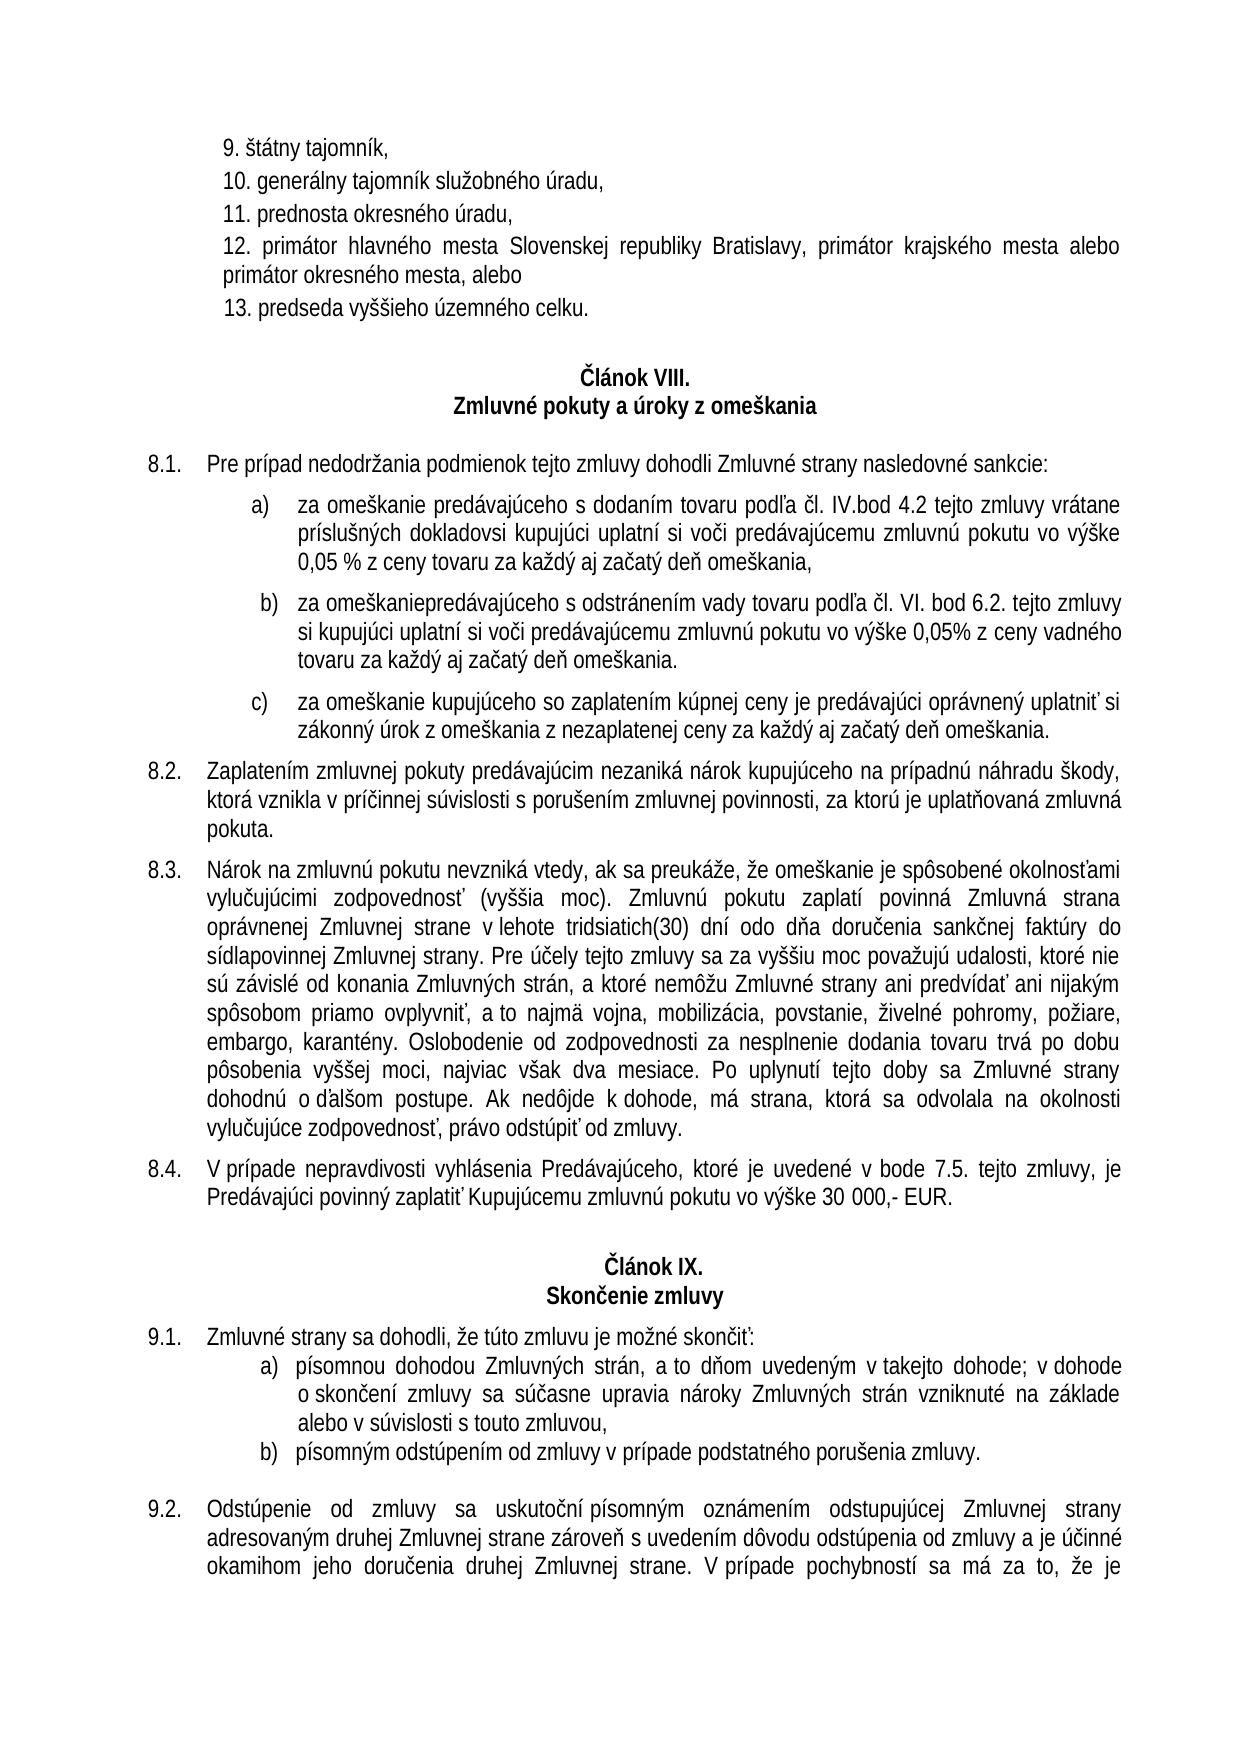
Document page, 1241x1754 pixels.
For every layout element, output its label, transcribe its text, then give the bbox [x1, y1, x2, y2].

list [148, 1494, 1122, 1580]
list Pre prípad nedodržania podmienok tejto zmluvy dohodli Zmluvné strany nasledovné sankcie: [148, 448, 1122, 477]
list za omeškanie kupujúceho so zaplatením kúpnej ceny je predávajúci oprávnený uplatniť si zákonný úrok z omeškania z nezaplatenej ceny za každý aj začatý deň omeškania. [251, 687, 1122, 744]
list Článok IX. [185, 1252, 1122, 1281]
list Zmluvné strany sa dohodli, že túto zmluvu je možné skončiť: [148, 1322, 1122, 1351]
list písomným odstúpením od zmluvy v prípade podstatného porušenia zmluvy. [260, 1437, 1122, 1465]
list 13. predseda vyššieho územného celku. [207, 293, 1122, 321]
list 9. štátny tajomník, [223, 133, 1122, 162]
list 10. generálny tajomník služobného úradu, [223, 166, 1122, 194]
list 12. primátor hlavného mesta Slovenskej republiky Bratislavy, primátor krajského mesta alebo primátor okresného mesta, alebo [223, 231, 1122, 289]
text Zmluvné pokuty a úroky z omeškania [148, 391, 1122, 420]
list V prípade nepravdivosti vyhlásenia Predávajúceho, ktoré je uvedené v bode 7.5. tejto zmluvy, je Predávajúci povinný zaplatiť Kupujúcemu zmluvnú pokutu vo výške 30 000,- EUR. [148, 1154, 1122, 1211]
list písomnou dohodou Zmluvných strán, a to dňom uvedeným v takejto dohode; v dohode o skončení zmluvy sa súčasne upravia nároky Zmluvných strán vzniknuté na základe alebo v súvislosti s touto zmluvou, [260, 1351, 1122, 1437]
list za omeškanie predávajúceho s dodaním tovaru podľa čl. IV.bod 4.2 tejto zmluvy vrátane príslušných dokladovsi kupujúci uplatní si voči predávajúcemu zmluvnú pokutu vo výške 0,05 % z ceny tovaru za každý aj začatý deň omeškania, [251, 490, 1122, 576]
list za omeškaniepredávajúceho s odstránením vady tovaru podľa čl. VI. bod 6.2. tejto zmluvy si kupujúci uplatní si voči predávajúcemu zmluvnú pokutu vo výške 0,05% z ceny vadného tovaru za každý aj začatý deň omeškania. [260, 588, 1122, 674]
text Skončenie zmluvy [148, 1281, 1122, 1309]
list Zaplatením zmluvnej pokuty predávajúcim nezaniká nárok kupujúceho na prípadnú náhradu škody, ktorá vznikla v príčinnej súvislosti s porušením zmluvnej povinnosti, za ktorú je uplatňovaná zmluvná pokuta. [148, 756, 1122, 842]
list Nárok na zmluvnú pokutu nevzniká vtedy, ak sa preukáže, že omeškanie je spôsobené okolnosťami vylučujúcimi zodpovednosť (vyššia moc). Zmluvnú pokutu zaplatí povinná Zmluvná strana oprávnenej Zmluvnej strane v lehote tridsiatich(30) dní odo dňa doručenia sankčnej faktúry do sídlapovinnej Zmluvnej strany. Pre účely tejto zmluvy sa za vyššiu moc považujú udalosti, ktoré nie sú závislé od konania Zmluvných strán, a ktoré nemôžu Zmluvné strany ani predvídať ani nijakým spôsobom priamo ovplyvniť, a to najmä vojna, mobilizácia, povstanie, živelné pohromy, požiare, embargo, karantény. Oslobodenie od zodpovednosti za nesplnenie dodania tovaru trvá po dobu pôsobenia vyššej moci, najviac však dva mesiace. Po uplynutí tejto doby sa Zmluvné strany dohodnú o ďalšom postupe. Ak nedôjde k dohode, má strana, ktorá sa odvolala na okolnosti vylučujúce zodpovednosť, právo odstúpiť od zmluvy. [148, 855, 1122, 1141]
text Článok VIII. [148, 363, 1122, 391]
list 11. prednosta okresného úradu, [223, 198, 1122, 227]
